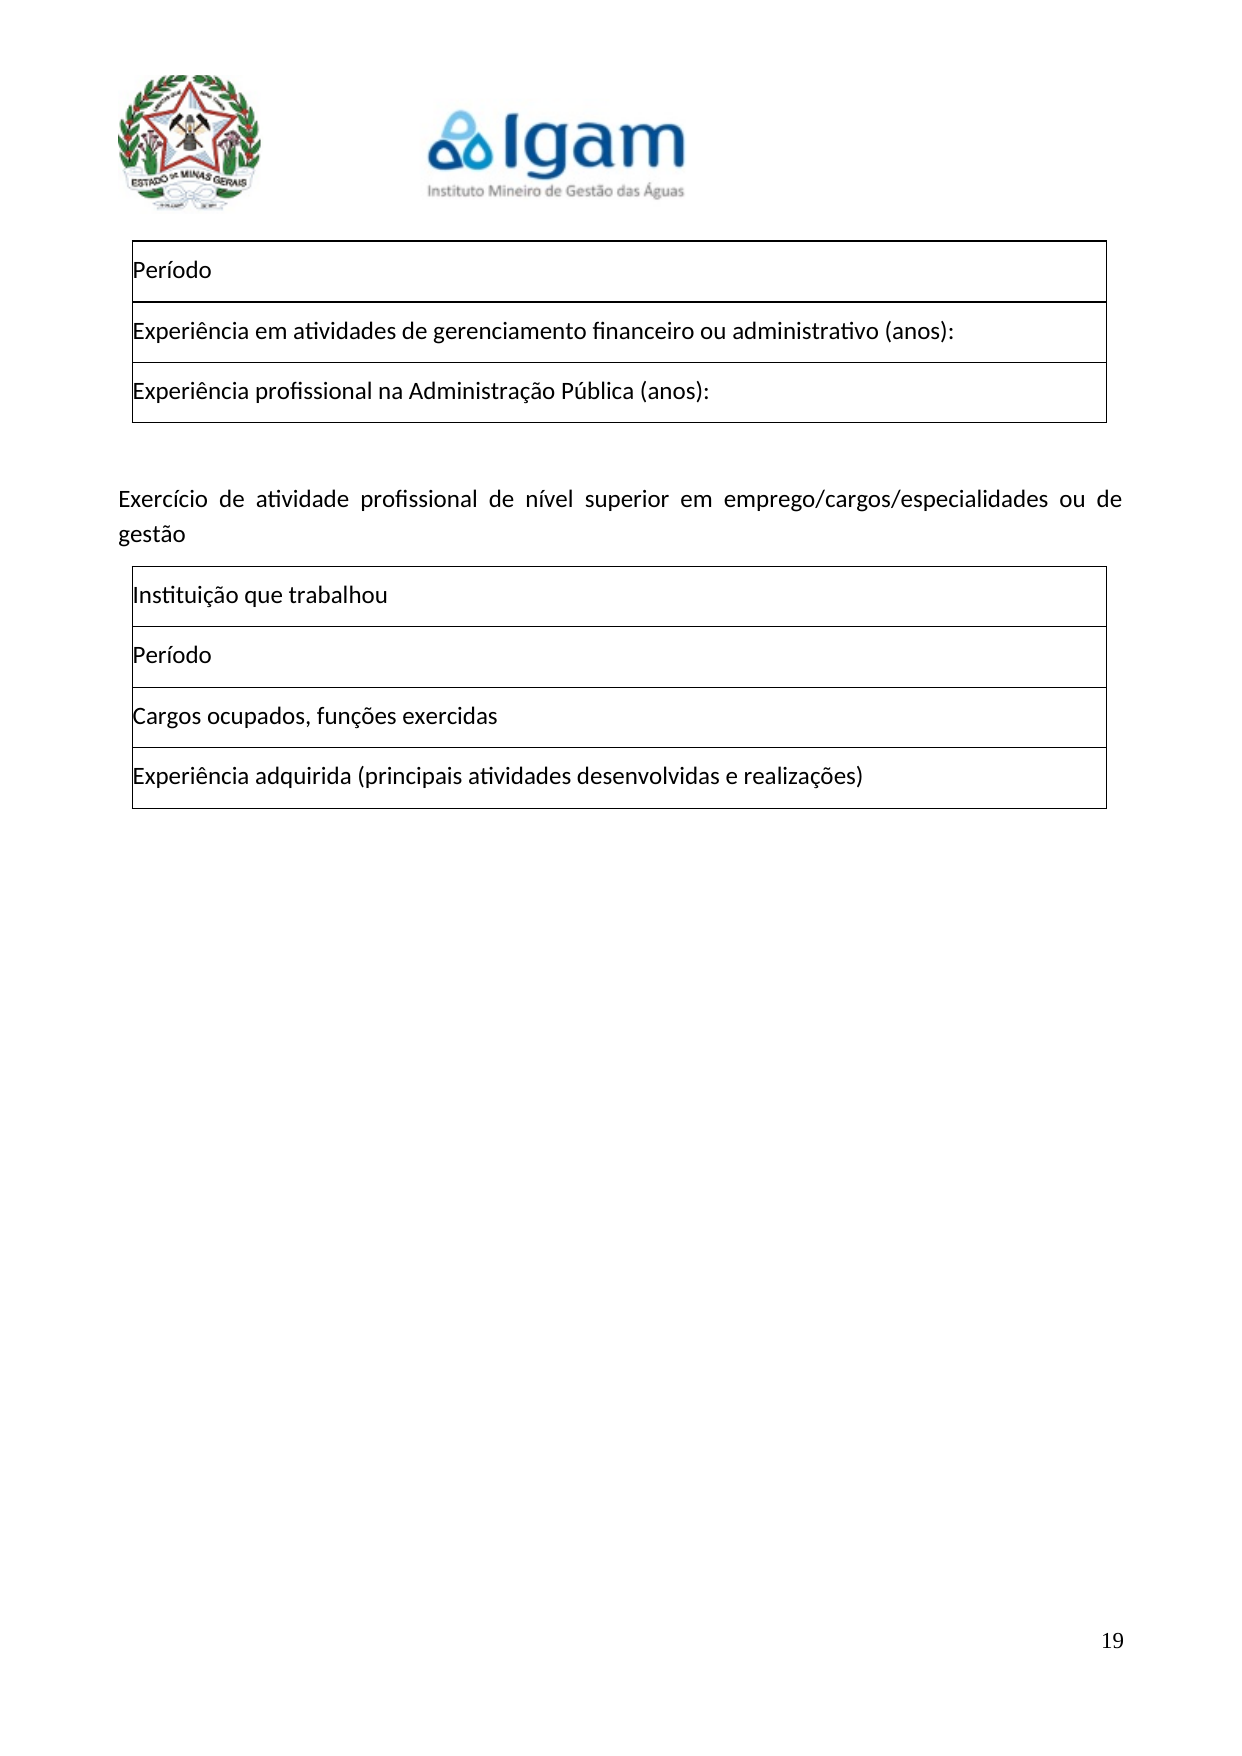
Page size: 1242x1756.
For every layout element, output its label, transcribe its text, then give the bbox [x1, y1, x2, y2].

table_cell Experiência adquirida (principais atividades desenvolvidas e realizações) [133, 748, 1106, 807]
text Exercício de atividade profissional de nível superior em emprego/cargos/especialidades ou de gestão [118, 483, 1123, 549]
table_cell Cargos ocupados, funções exercidas [133, 688, 1106, 747]
table_cell Experiência profissional na Administração Pública (anos): [133, 363, 1106, 422]
table_header Instituição que trabalhou [133, 567, 1106, 626]
table_cell Experiência em atividades de gerenciamento financeiro ou administrativo (anos): [133, 303, 1106, 362]
table_cell Período [133, 627, 1106, 687]
picture [418, 93, 704, 214]
table_cell Período [133, 242, 1106, 301]
picture [118, 75, 264, 214]
